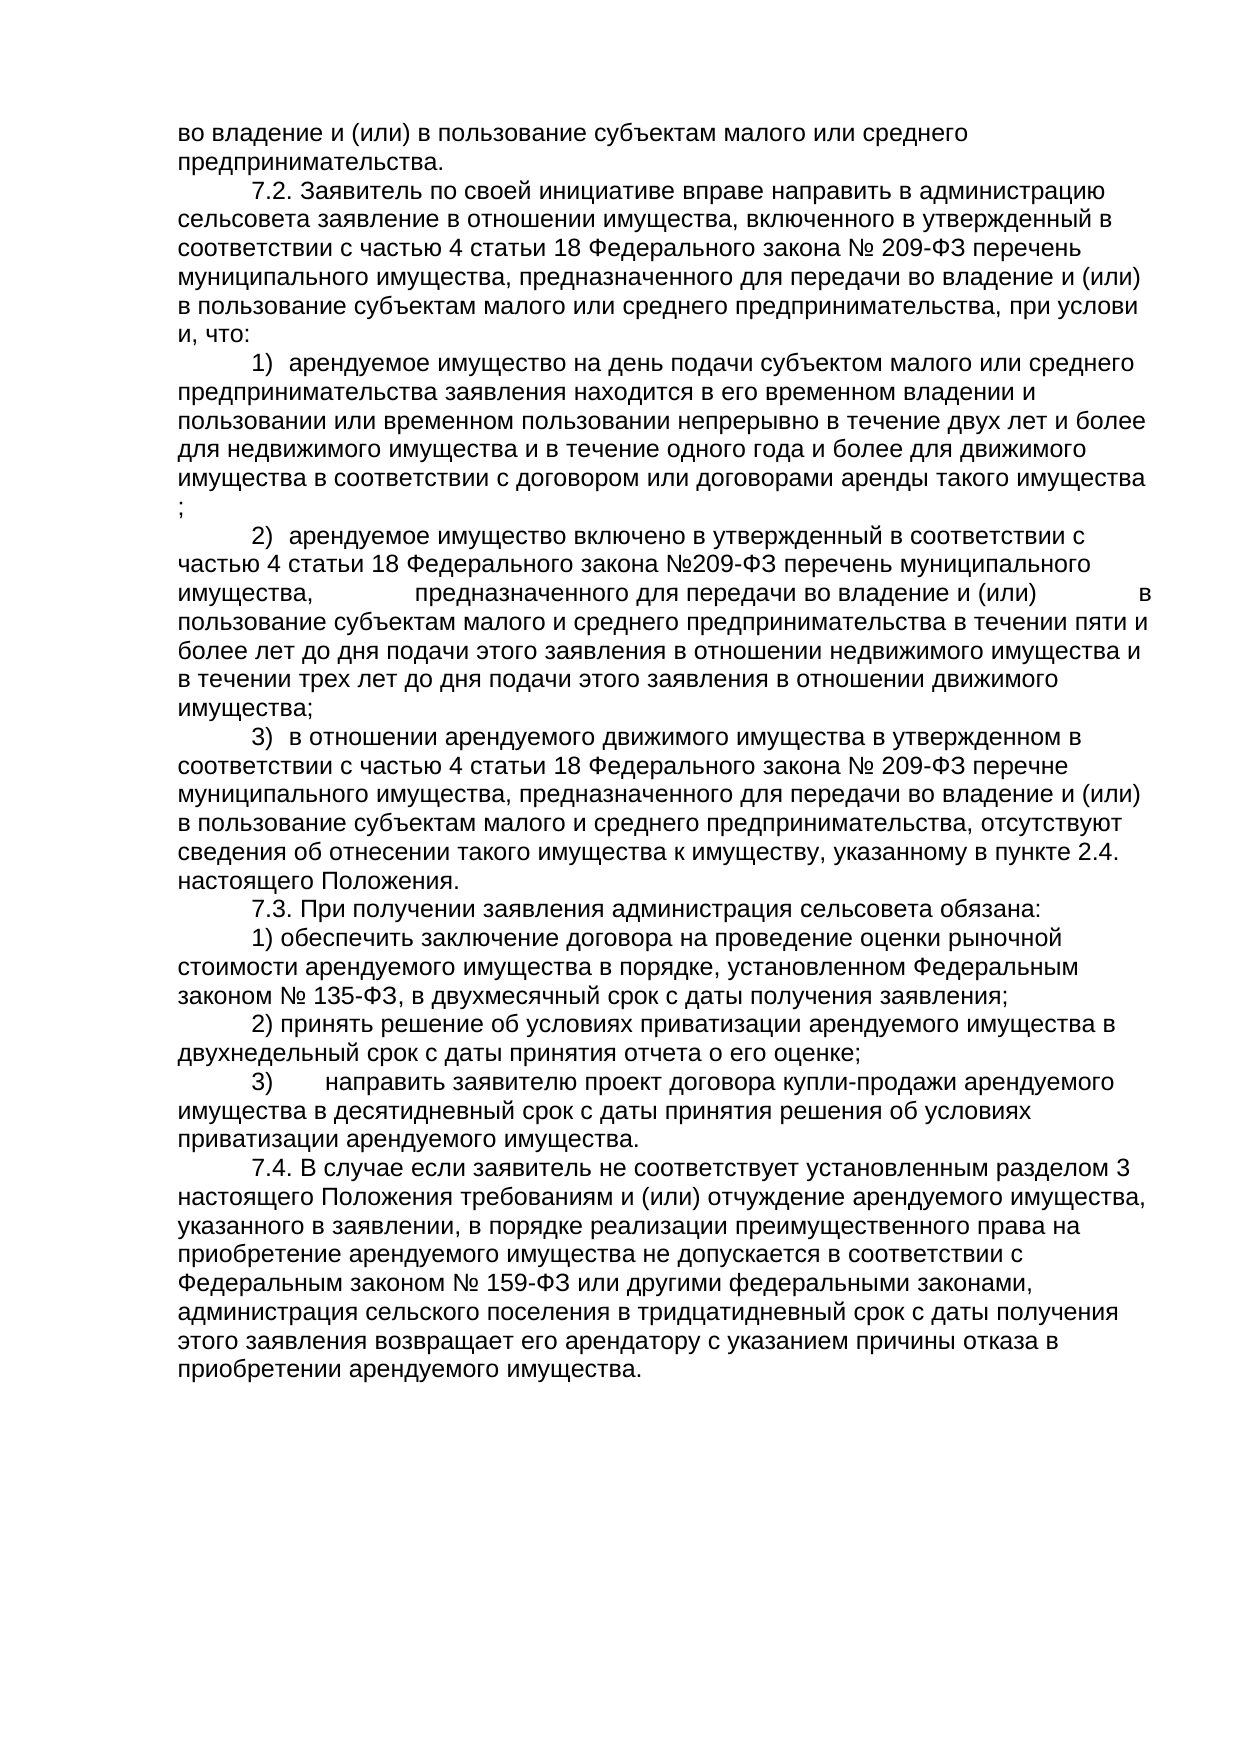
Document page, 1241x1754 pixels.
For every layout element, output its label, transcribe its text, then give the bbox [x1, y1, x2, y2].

text сельсовета заявление в отношении имущества, включенного в утвержденный в [177, 204, 1152, 233]
text имущества в соответствии с договором или договорами аренды такого имущества; [177, 463, 1152, 521]
text во владение и (или) в пользование субъектам малого или среднего [177, 118, 1152, 147]
text пользовании или временном пользовании непрерывно в течение двух лет и болеедля недвижимого имущества и в течение одного года и более для движимого [177, 406, 1152, 463]
text соответствии с частью 4 статьи 18 Федерального закона № 209-ФЗ перечень муниципального имущества, предназначенного для передачи во владение и (или) в пользование субъектам малого или среднего предпринимательства, при условии, что: [177, 233, 1152, 348]
text частью 4 статьи 18 Федерального закона №209-ФЗ перечень муниципального имущества, предназначенного для передачи во владение и (или) в пользование субъектам малого и среднего предпринимательства в течении пяти иболее лет до дня подачи этого заявления в отношении недвижимого имущества и в течении трех лет до дня подачи этого заявления в отношении движимого [177, 549, 1152, 693]
text 7.2. Заявитель по своей инициативе вправе направить в администрацию [177, 176, 1152, 204]
text настоящего Положения. [177, 866, 1152, 894]
list в отношении арендуемого движимого имущества в утвержденном в [251, 722, 1152, 751]
list арендуемое имущество на день подачи субъектом малого или среднего [251, 348, 1152, 377]
text двухнедельный срок с даты принятия отчета о его оценке; [177, 1038, 1152, 1067]
text приобретении арендуемого имущества. [177, 1354, 1152, 1383]
text соответствии с частью 4 статьи 18 Федерального закона № 209-ФЗ перечне муниципального имущества, предназначенного для передачи во владение и (или) в пользование субъектам малого и среднего предпринимательства, отсутствуют [177, 751, 1152, 837]
text приобретение арендуемого имущества не допускается в соответствии с [177, 1239, 1152, 1268]
text предпринимательства. [177, 147, 1152, 176]
text законом № 135-ФЗ, в двухмесячный срок с даты получения заявления; [177, 981, 1152, 1009]
text 2) принять решение об условиях приватизации арендуемого имущества в [251, 1009, 1152, 1038]
text имущества; [177, 693, 1152, 722]
text предпринимательства заявления находится в его временном владении и [177, 377, 1152, 406]
text 7.3. При получении заявления администрация сельсовета обязана: [177, 894, 1152, 923]
list арендуемое имущество включено в утвержденный в соответствии с [251, 521, 1152, 549]
list направить заявителю проект договора купли-продажи арендуемого имущества в десятидневный срок с даты принятия решения об условиях [177, 1067, 1152, 1124]
text настоящего Положения требованиям и (или) отчуждение арендуемого имущества,указанного в заявлении, в порядке реализации преимущественного права на [177, 1182, 1152, 1239]
text сведения об отнесении такого имущества к имуществу, указанному в пункте 2.4. [177, 837, 1152, 866]
text приватизации арендуемого имущества. [177, 1124, 1152, 1153]
text этого заявления возвращает его арендатору с указанием причины отказа в [177, 1326, 1152, 1354]
text Федеральным законом № 159-ФЗ или другими федеральными законами, администрация сельского поселения в тридцатидневный срок с даты получения [177, 1268, 1152, 1326]
text 7.4. В случае если заявитель не соответствует установленным разделом 3 [177, 1153, 1152, 1182]
text 1) обеспечить заключение договора на проведение оценки рыночной [177, 923, 1152, 952]
text стоимости арендуемого имущества в порядке, установленном Федеральным [177, 952, 1152, 981]
